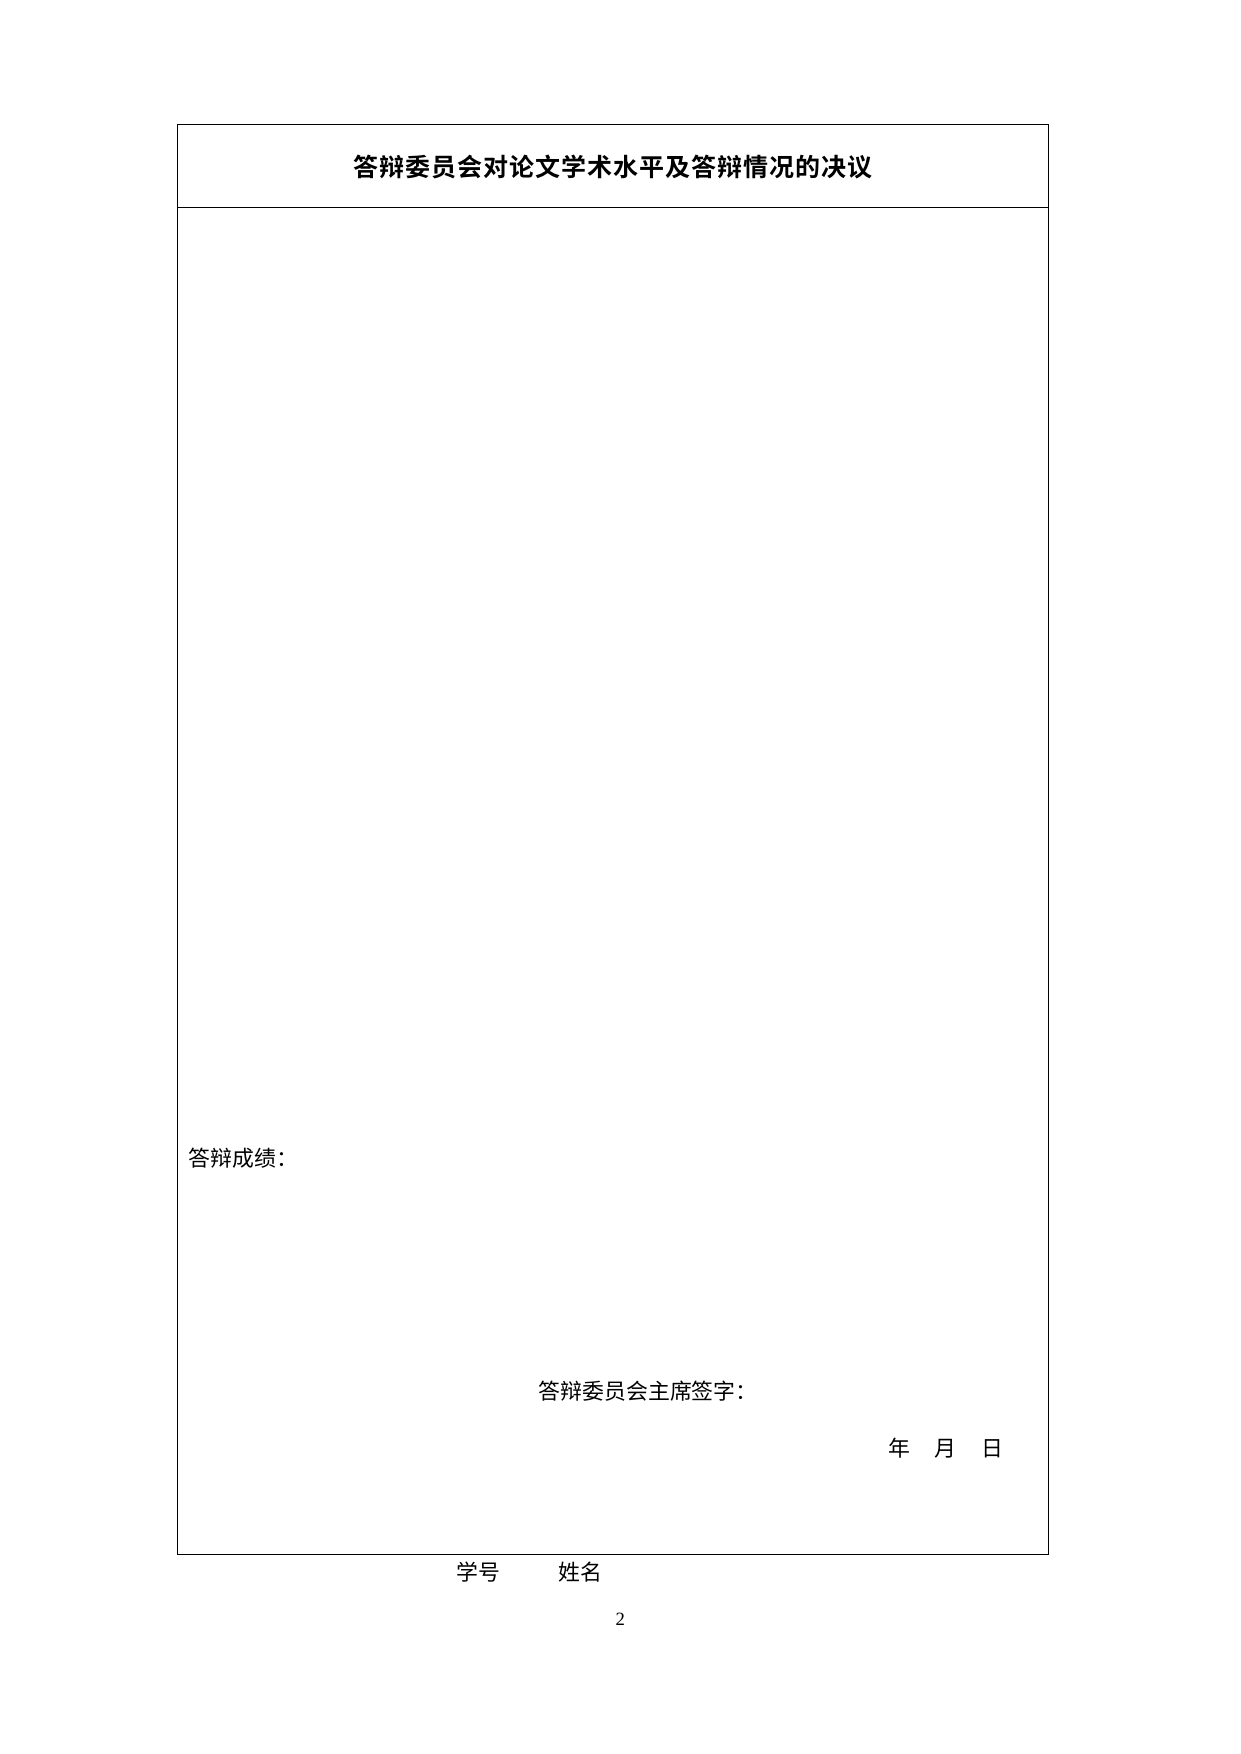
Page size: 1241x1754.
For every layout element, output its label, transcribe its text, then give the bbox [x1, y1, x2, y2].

text 学号 姓名 [177, 1555, 1063, 1586]
table_cell 答辩成绩： 答辩委员会主席签字： 年 月 日 [178, 208, 1048, 1554]
table_cell 答辩委员会对论文学术水平及答辩情况的决议 [178, 125, 1048, 207]
